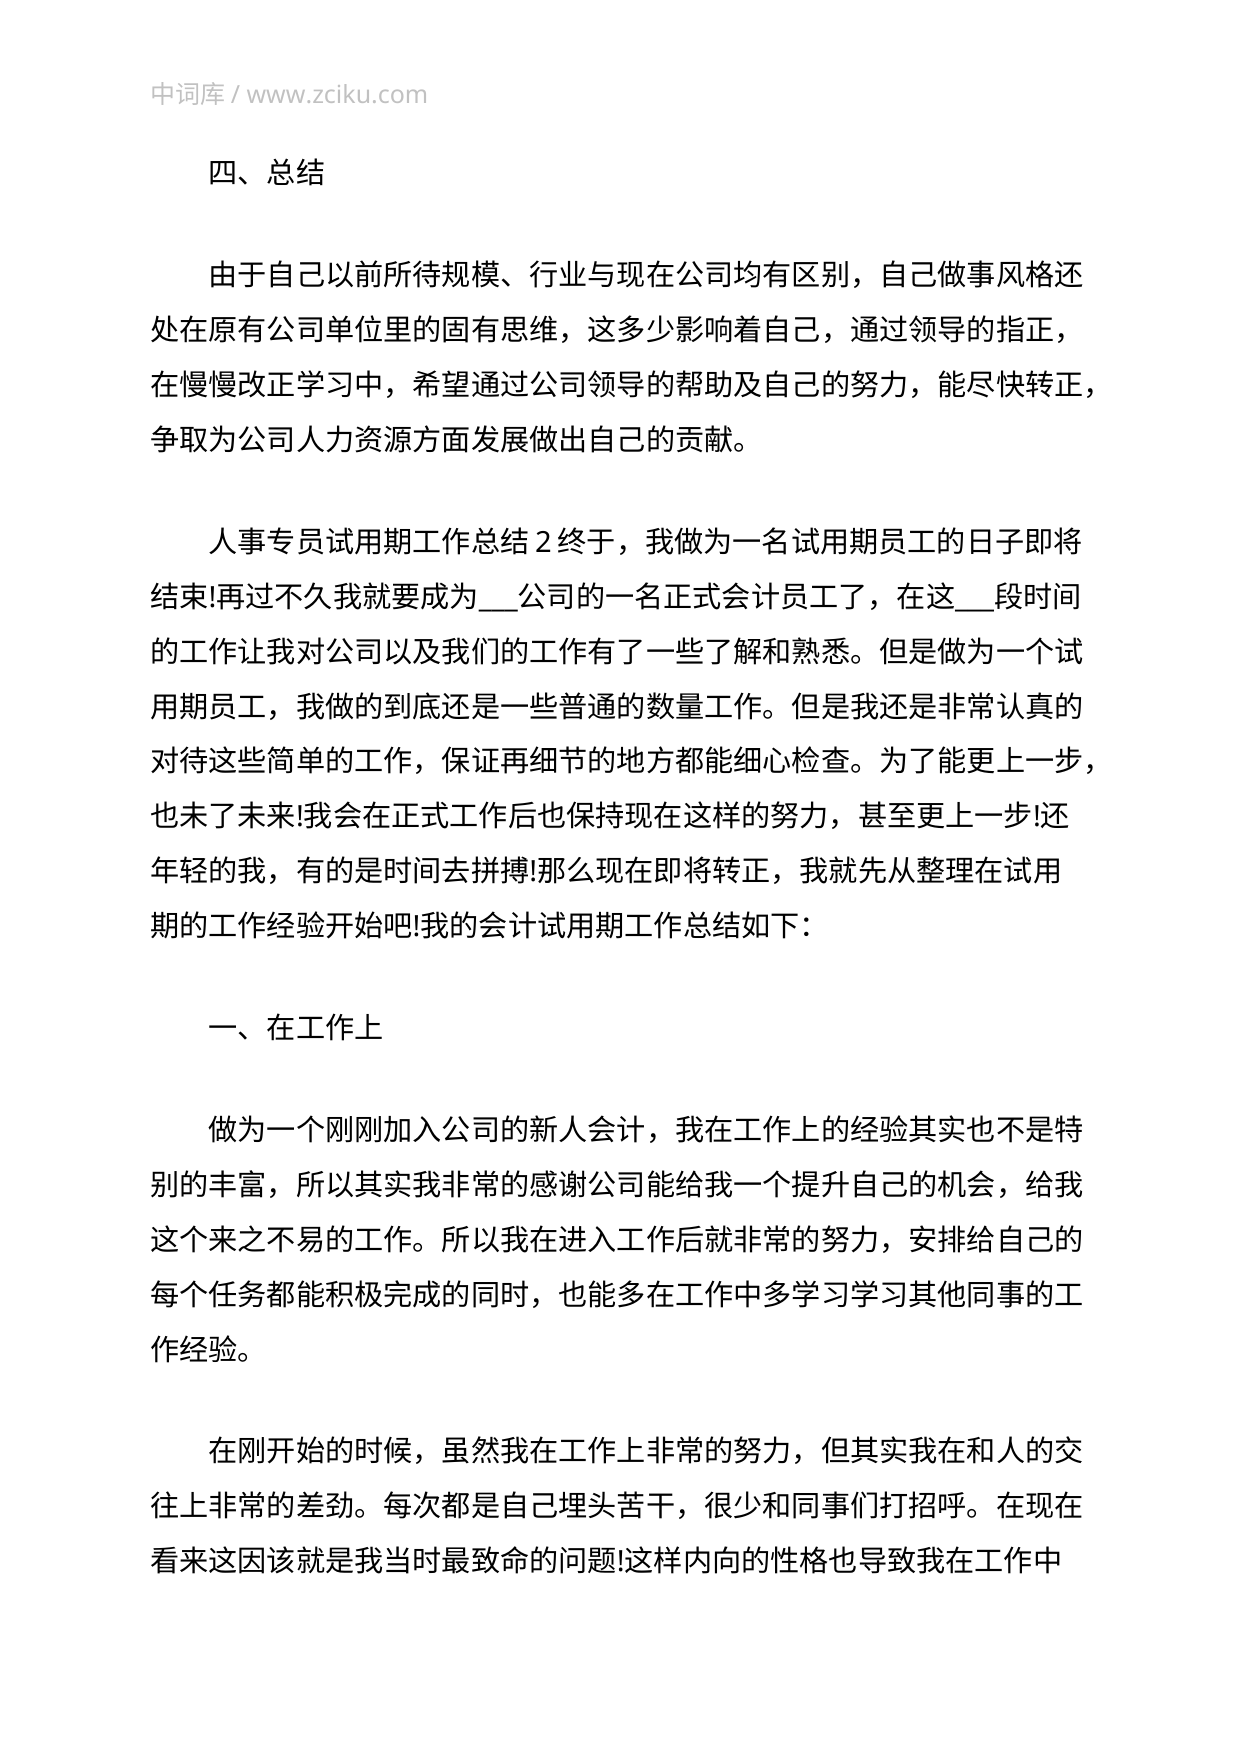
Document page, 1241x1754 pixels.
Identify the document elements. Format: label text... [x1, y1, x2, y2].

text 四、总结 [150, 150, 1090, 192]
text 一、在工作上 [150, 1005, 1090, 1047]
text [150, 1428, 1090, 1580]
text 由于自己以前所待规模、行业与现在公司均有区别，自己做事风格还处在原有公司单位里的固有思维，这多少影响着自己，通过领导的指正，在慢慢改正学习中，希望通过公司领导的帮助及自己的努力，能尽快转正，争取为公司人力资源方面发展做出自己的贡献。 [150, 252, 1090, 459]
text 做为一个刚刚加入公司的新人会计，我在工作上的经验其实也不是特别的丰富，所以其实我非常的感谢公司能给我一个提升自己的机会，给我这个来之不易的工作。所以我在进入工作后就非常的努力，安排给自己的每个任务都能积极完成的同时，也能多在工作中多学习学习其他同事的工作经验。 [150, 1107, 1090, 1368]
text 人事专员试用期工作总结2终于，我做为一名试用期员工的日子即将结束!再过不久我就要成为___公司的一名正式会计员工了，在这___段时间的工作让我对公司以及我们的工作有了一些了解和熟悉。但是做为一个试用期员工，我做的到底还是一些普通的数量工作。但是我还是非常认真的对待这些简单的工作，保证再细节的地方都能细心检查。为了能更上一步，也未了未来!我会在正式工作后也保持现在这样的努力，甚至更上一步!还年轻的我，有的是时间去拼搏!那么现在即将转正，我就先从整理在试用期的工作经验开始吧!我的会计试用期工作总结如下： [150, 518, 1090, 945]
